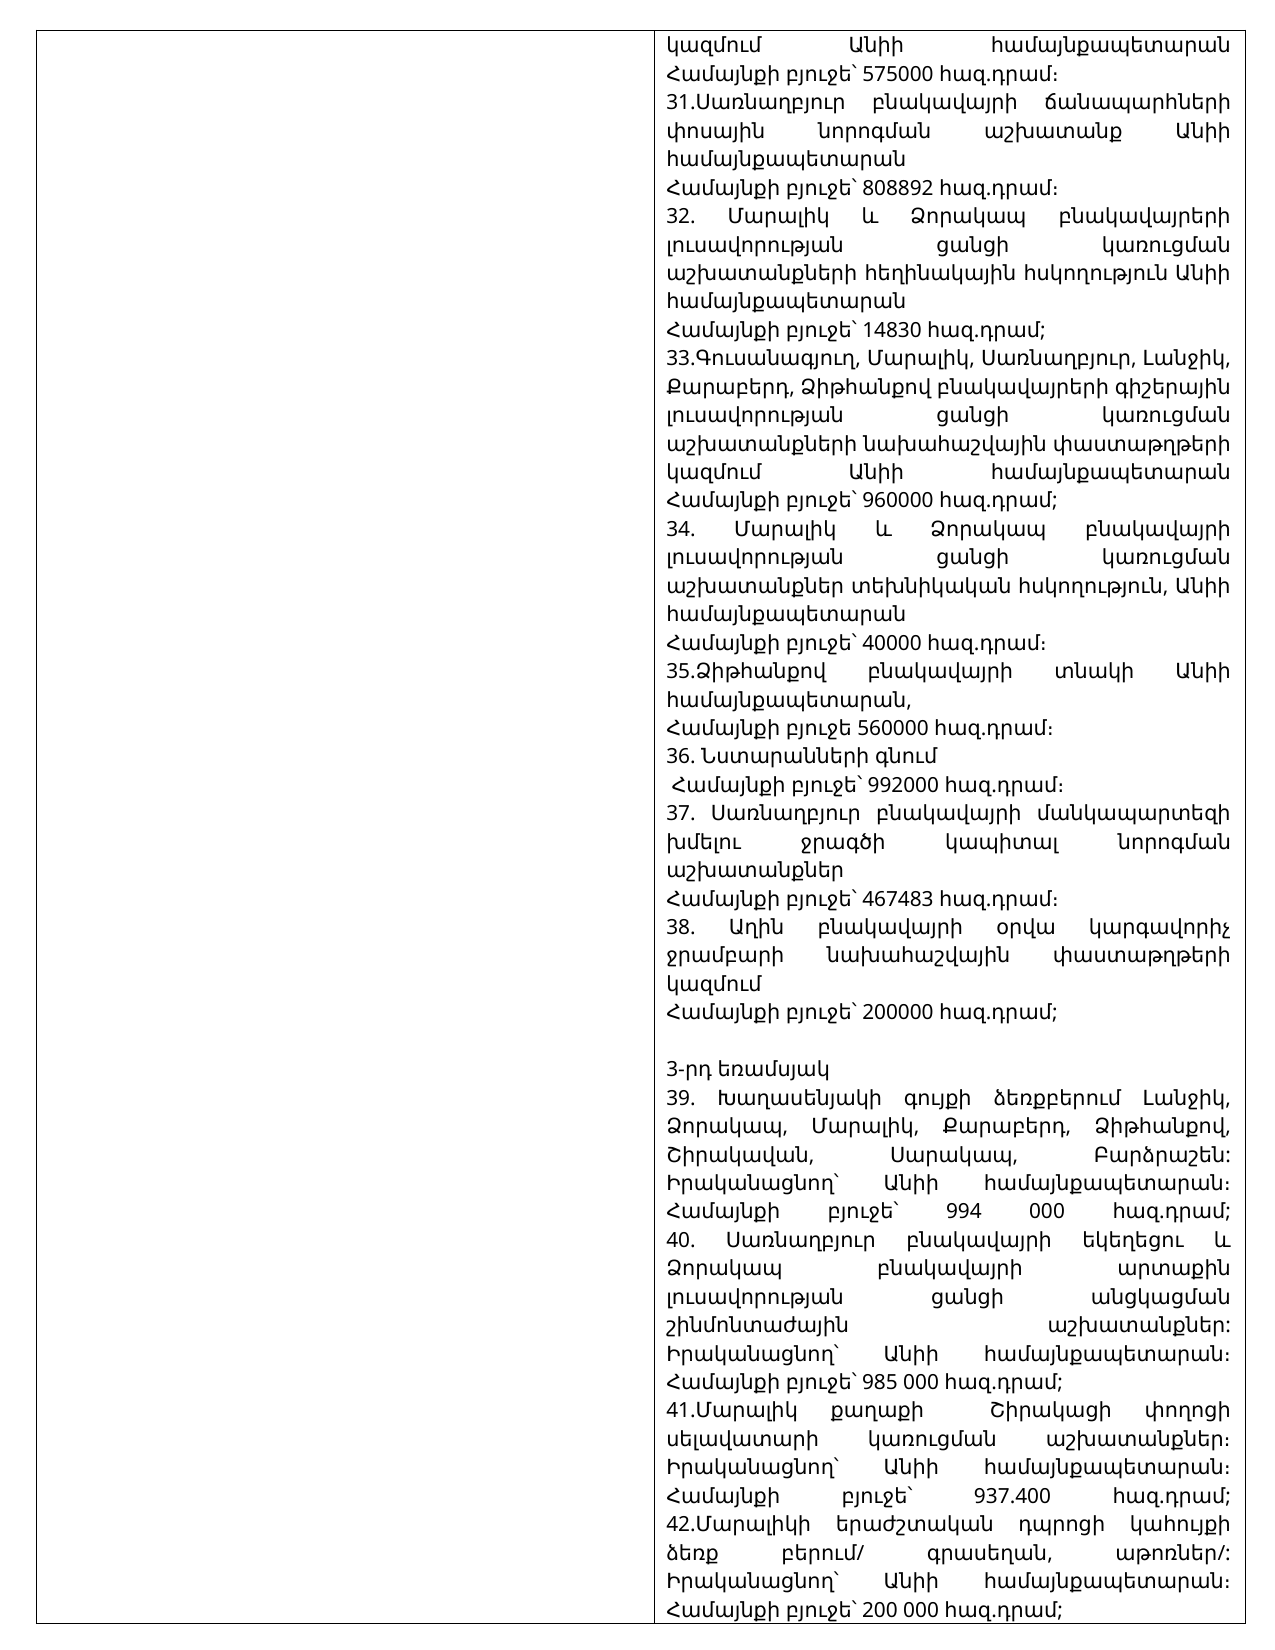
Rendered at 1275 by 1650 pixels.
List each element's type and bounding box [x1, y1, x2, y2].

table_cell [37, 31, 654, 1623]
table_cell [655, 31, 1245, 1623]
